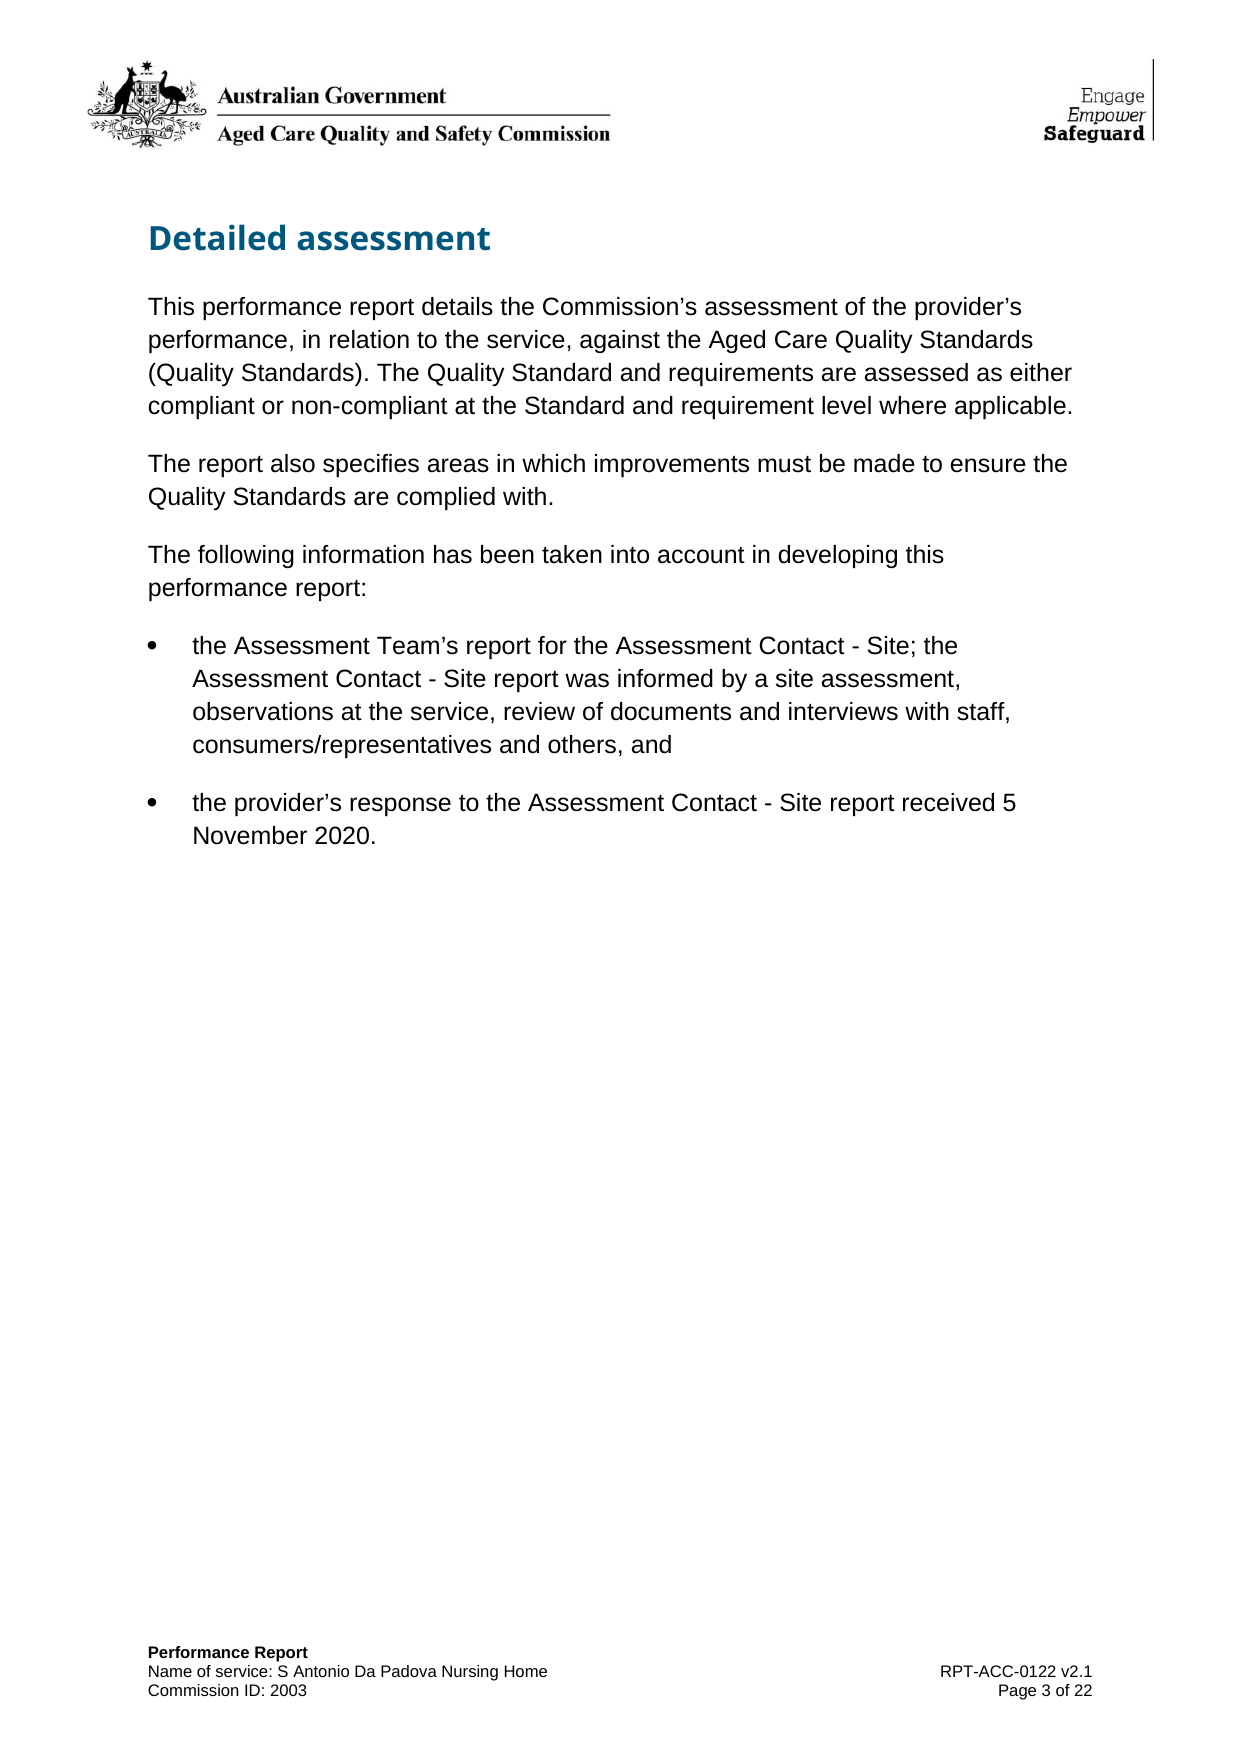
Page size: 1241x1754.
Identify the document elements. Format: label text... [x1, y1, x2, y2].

text This performance report details the Commission’s assessment of the provider’s performance, in relation to the service, against the Aged Care Quality Standards (Quality Standards). The Quality Standard and requirements are assessed as either compliant or non-compliant at the Standard and requirement level where applicable. [148, 292, 1092, 420]
text The report also specifies areas in which improvements must be made to ensure the Quality Standards are complied with. [148, 449, 1092, 511]
list the Assessment Team’s report for the Assessment Contact - Site; the Assessment Contact - Site report was informed by a site assessment, observations at the service, review of documents and interviews with staff, consumers/representatives and others, and [148, 631, 1092, 759]
picture [1, 0, 1241, 169]
list the provider’s response to the Assessment Contact - Site report received 5 November 2020. [148, 788, 1092, 850]
subtitle Detailed assessment [148, 215, 1092, 260]
text The following information has been taken into account in developing this performance report: [148, 540, 1092, 602]
